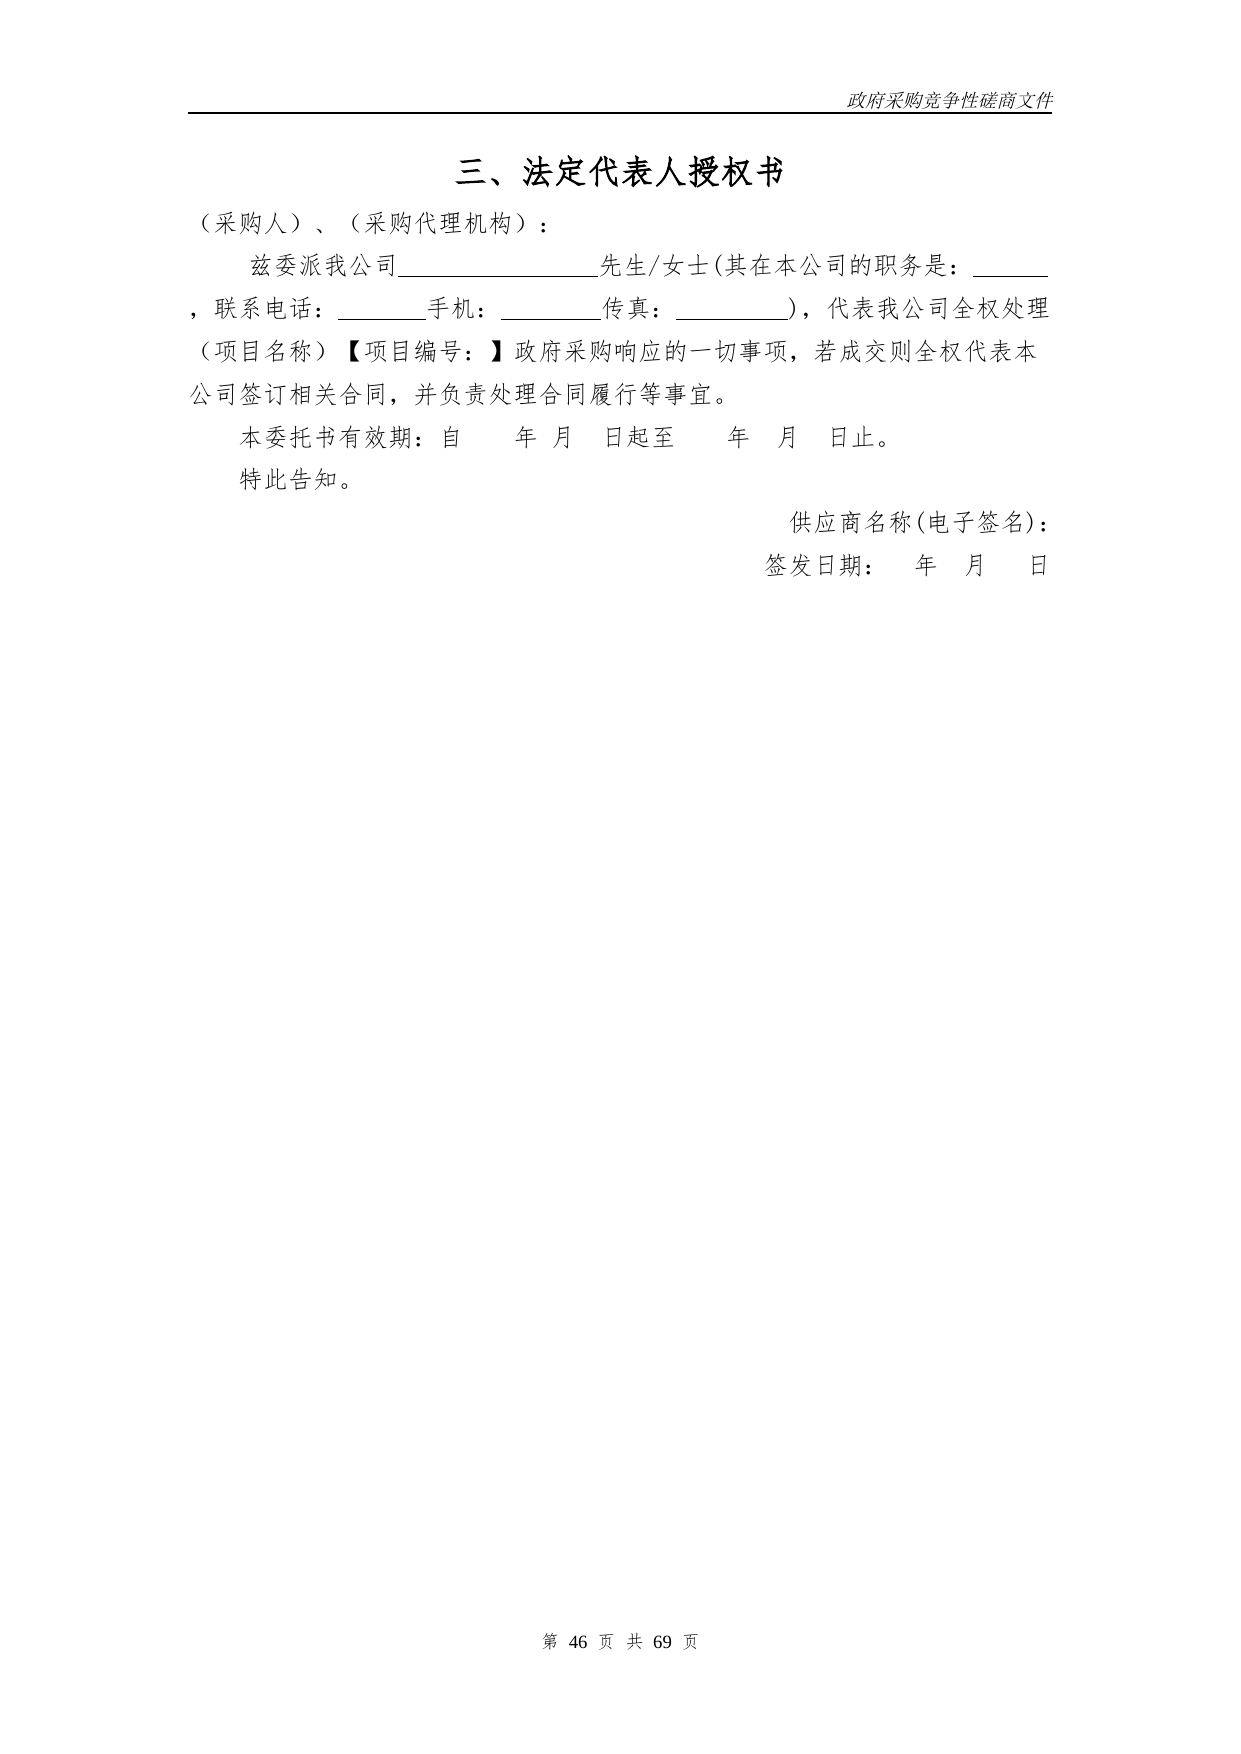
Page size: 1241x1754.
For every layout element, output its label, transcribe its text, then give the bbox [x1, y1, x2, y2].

text 签发日期： 年 月 日 [188, 549, 1052, 578]
text （采购人）、（采购代理机构）： [188, 207, 1052, 236]
text 供应商名称(电子签名)： [188, 507, 1052, 535]
text 本委托书有效期：自 年 月 日起至 年 月 日止。 [188, 421, 1052, 449]
text 兹委派我公司 先生/女士(其在本公司的职务是： ，联系电话： 手机： 传真： )，代表我公司全权处理（项目名称）【项目编号：】政府采购响应的一切事项，若成交则全权代表本公司签订相关合同，并负责处理合同履行等事宜。 [188, 250, 1052, 407]
text 三、法定代表人授权书 [188, 150, 1052, 188]
text 特此告知。 [188, 464, 1052, 492]
